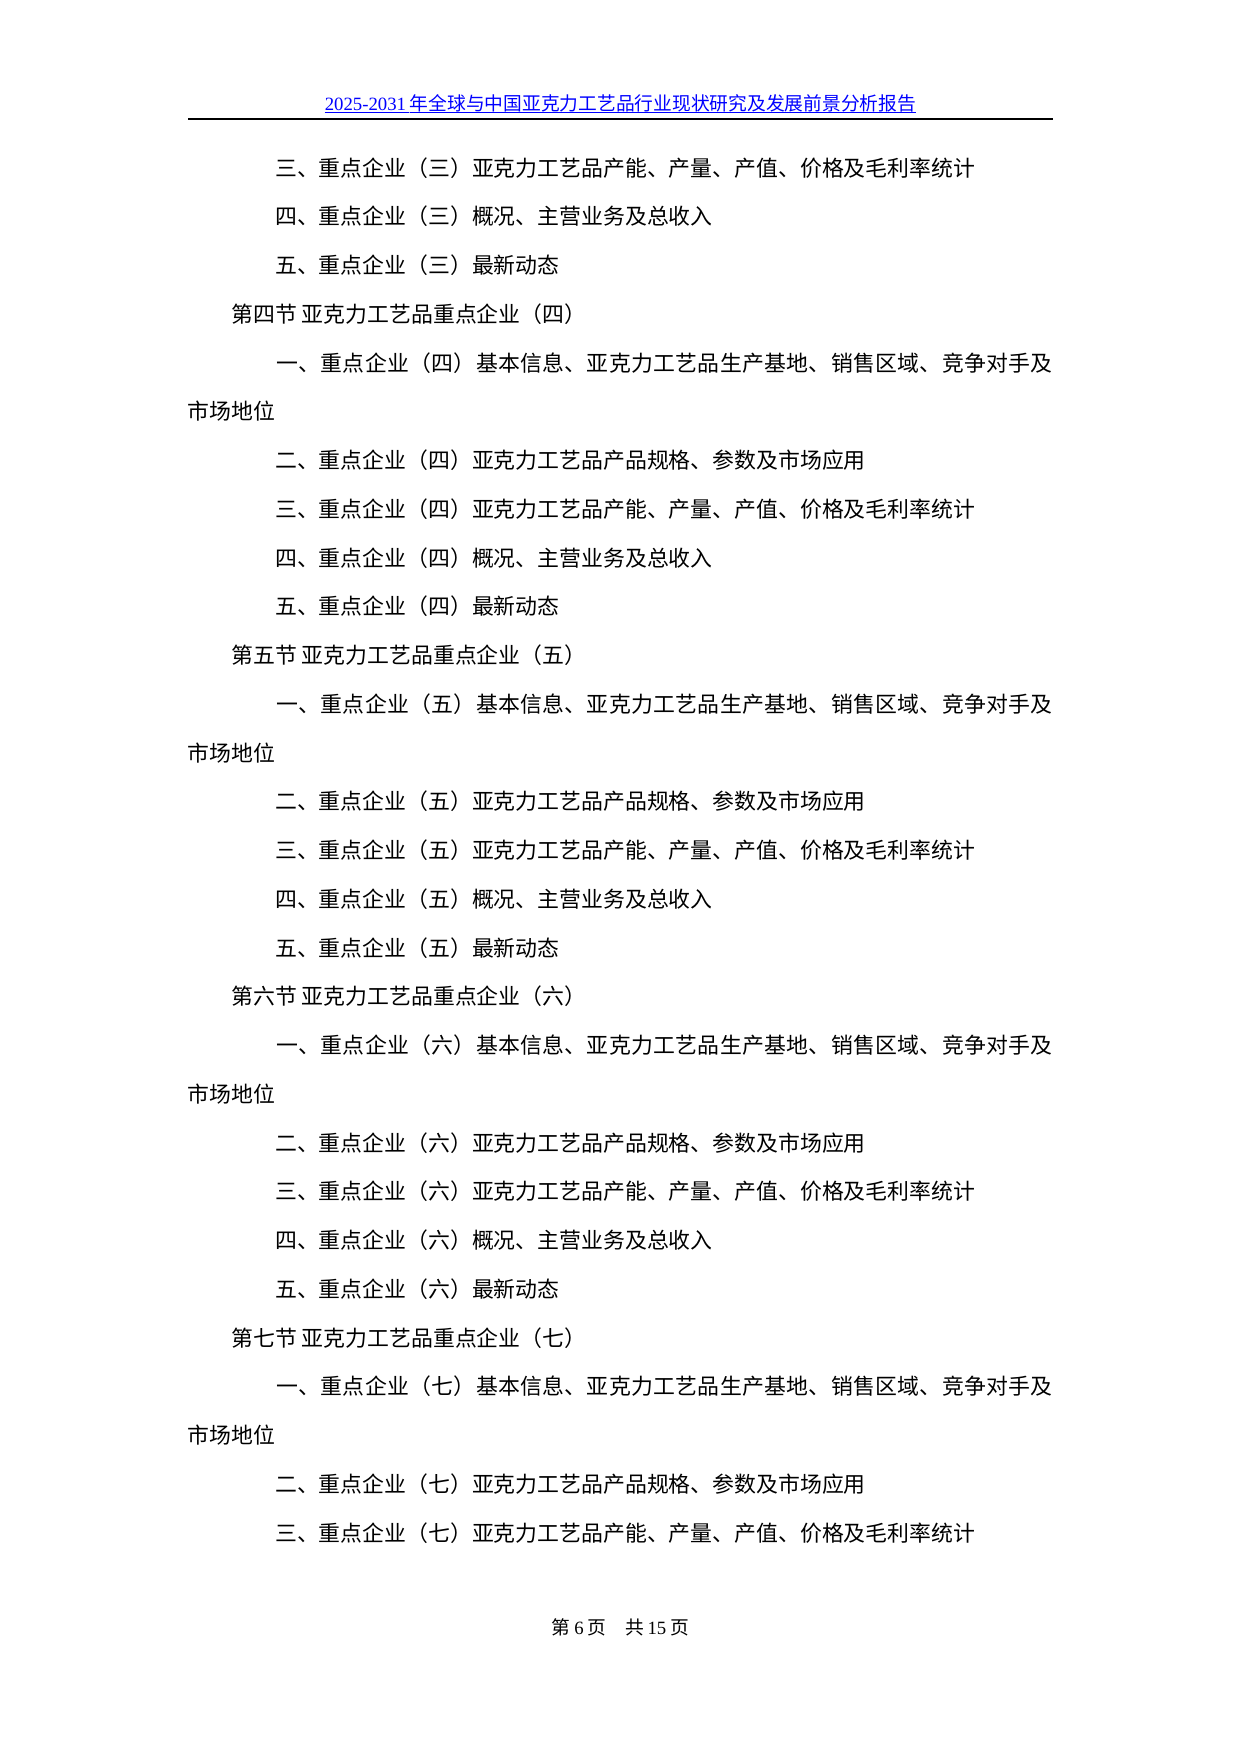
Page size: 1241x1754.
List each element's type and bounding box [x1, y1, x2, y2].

text [187, 150, 1053, 1548]
